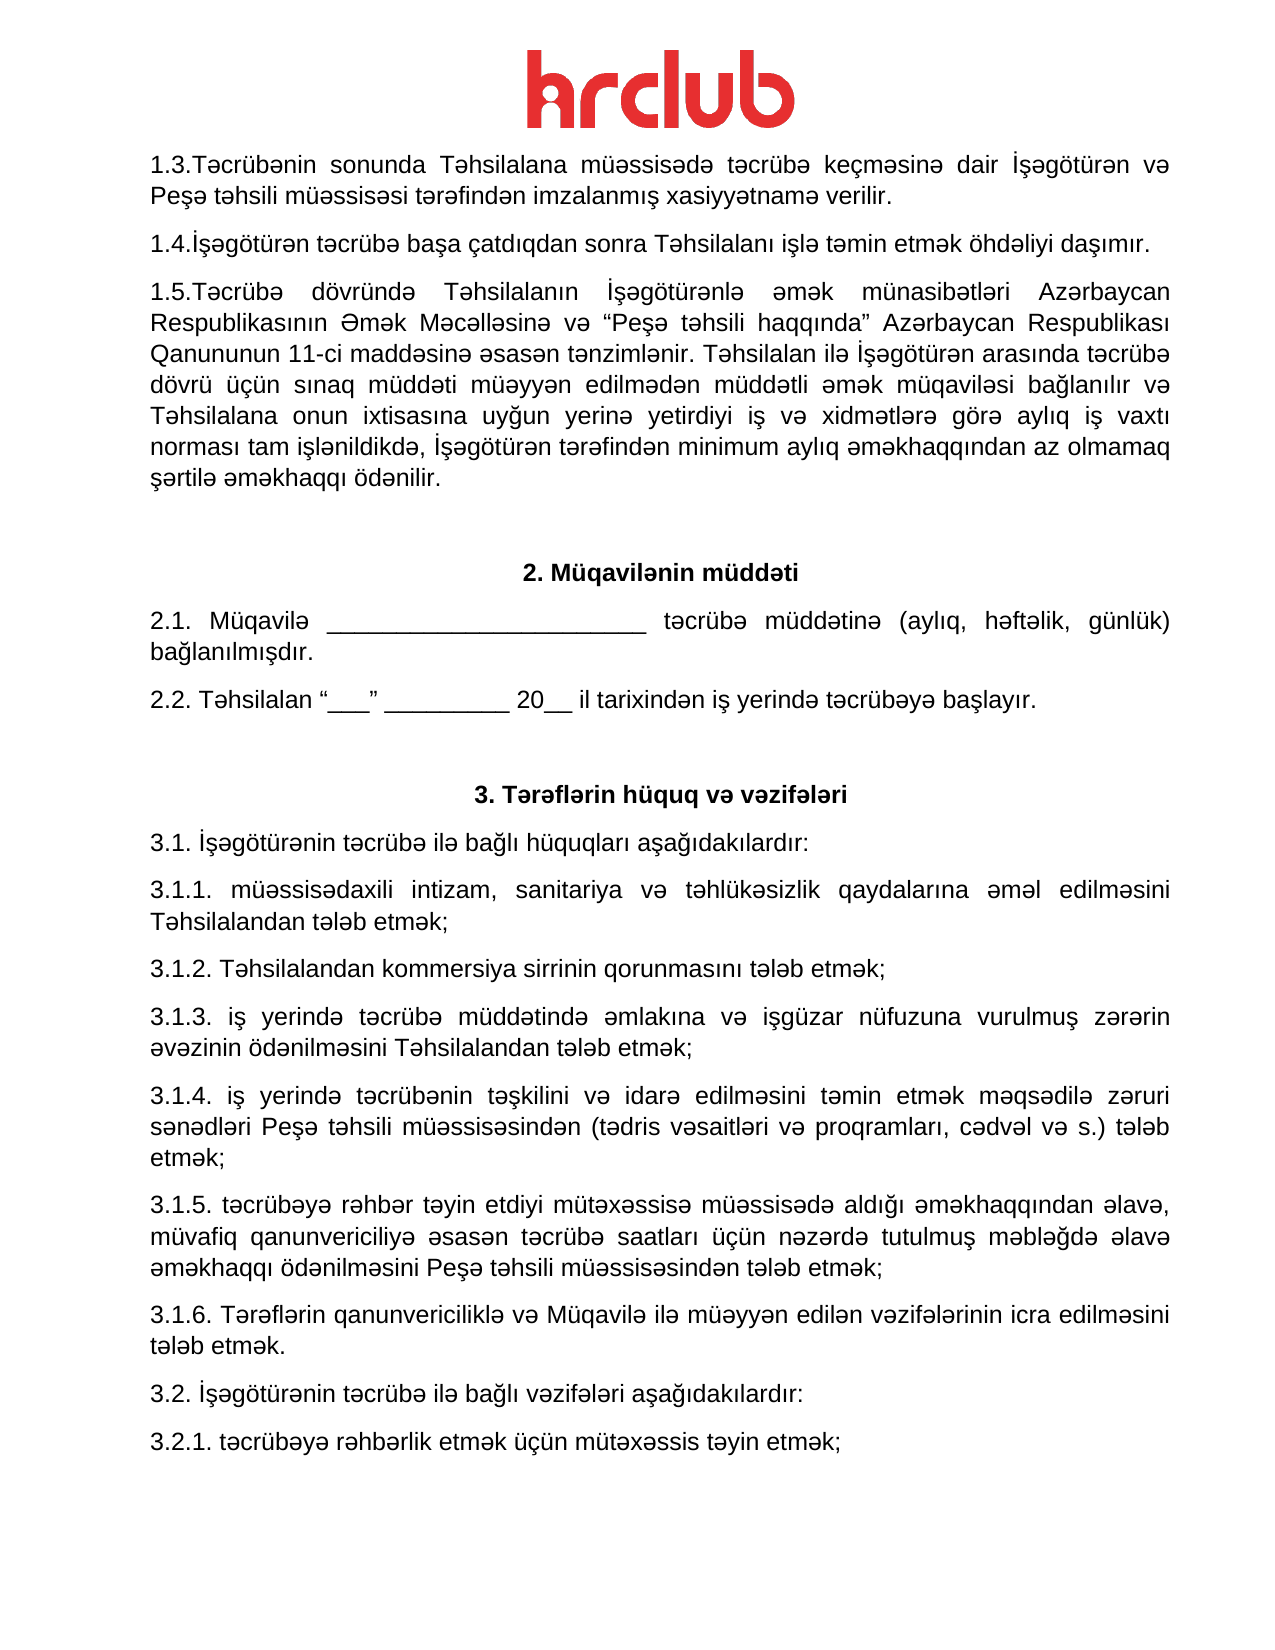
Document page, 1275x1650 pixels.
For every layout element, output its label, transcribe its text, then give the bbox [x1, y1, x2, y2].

text 3. Tərəflərin hüquq və vəzifələri [150, 780, 1172, 809]
text 1.4.İşəgötürən təcrübə başa çatdıqdan sonra Təhsilalanı işlə təmin etmək öhdəliyi daşımır. [150, 229, 1172, 257]
text 3.1.1. müəssisədaxili intizam, sanitariya və təhlükəsizlik qaydalarına əməl edilməsini Təhsilalandan tələb etmək; [150, 875, 1172, 935]
text 1.5.Təcrübə dövründə Təhsilalanın İşəgötürənlə əmək münasibətləri Azərbaycan Respublikasının Əmək Məcəlləsinə və “Peşə təhsili haqqında” Azərbaycan Respublikası Qanununun 11-ci maddəsinə əsasən tənzimlənir. Təhsilalan ilə İşəgötürən arasında təcrübə dövrü üçün sınaq müddəti müəyyən edilmədən müddətli əmək müqaviləsi bağlanılır və Təhsilalana onun ixtisasına uyğun yerinə yetirdiyi iş və xidmətlərə görə aylıq iş vaxtı norması tam işlənildikdə, İşəgötürən tərəfindən minimum aylıq əməkhaqqından az olmamaq şərtilə əməkhaqqı ödənilir. [150, 276, 1172, 491]
text 1.3.Təcrübənin sonunda Təhsilalana müəssisədə təcrübə keçməsinə dair İşəgötürən və Peşə təhsili müəssisəsi tərəfindən imzalanmış xasiyyətnamə verilir. [150, 150, 1172, 210]
text 3.1.3. iş yerində təcrübə müddətində əmlakına və işgüzar nüfuzuna vurulmuş zərərin əvəzinin ödənilməsini Təhsilalandan tələb etmək; [150, 1002, 1172, 1062]
text 3.1.2. Təhsilalandan kommersiya sirrinin qorunmasını tələb etmək; [150, 954, 1172, 983]
text 3.1.4. iş yerində təcrübənin təşkilini və idarə edilməsini təmin etmək məqsədilə zəruri sənədləri Peşə təhsili müəssisəsindən (tədris vəsaitləri və proqramları, cədvəl və s.) tələb etmək; [150, 1081, 1172, 1171]
text 3.1.5. təcrübəyə rəhbər təyin etdiyi mütəxəssisə müəssisədə aldığı əməkhaqqından əlavə, müvafiq qanunvericiliyə əsasən təcrübə saatları üçün nəzərdə tutulmuş məbləğdə əlavə əməkhaqqı ödənilməsini Peşə təhsili müəssisəsindən tələb etmək; [150, 1190, 1172, 1281]
text 3.2.1. təcrübəyə rəhbərlik etmək üçün mütəxəssis təyin etmək; [150, 1427, 1172, 1455]
picture [527, 50, 795, 128]
text 2.2. Təhsilalan “___” _________ 20__ il tarixindən iş yerində təcrübəyə başlayır. [150, 684, 1172, 713]
text 2. Müqavilənin müddəti [150, 558, 1172, 587]
text 3.2. İşəgötürənin təcrübə ilə bağlı vəzifələri aşağıdakılardır: [150, 1379, 1172, 1408]
text 3.1. İşəgötürənin təcrübə ilə bağlı hüquqları aşağıdakılardır: [150, 828, 1172, 856]
text 3.1.6. Tərəflərin qanunvericiliklə və Müqavilə ilə müəyyən edilən vəzifələrinin icra edilməsini tələb etmək. [150, 1300, 1172, 1360]
text 2.1. Müqavilə _______________________ təcrübə müddətinə (aylıq, həftəlik, günlük) bağlanılmışdır. [150, 606, 1172, 666]
